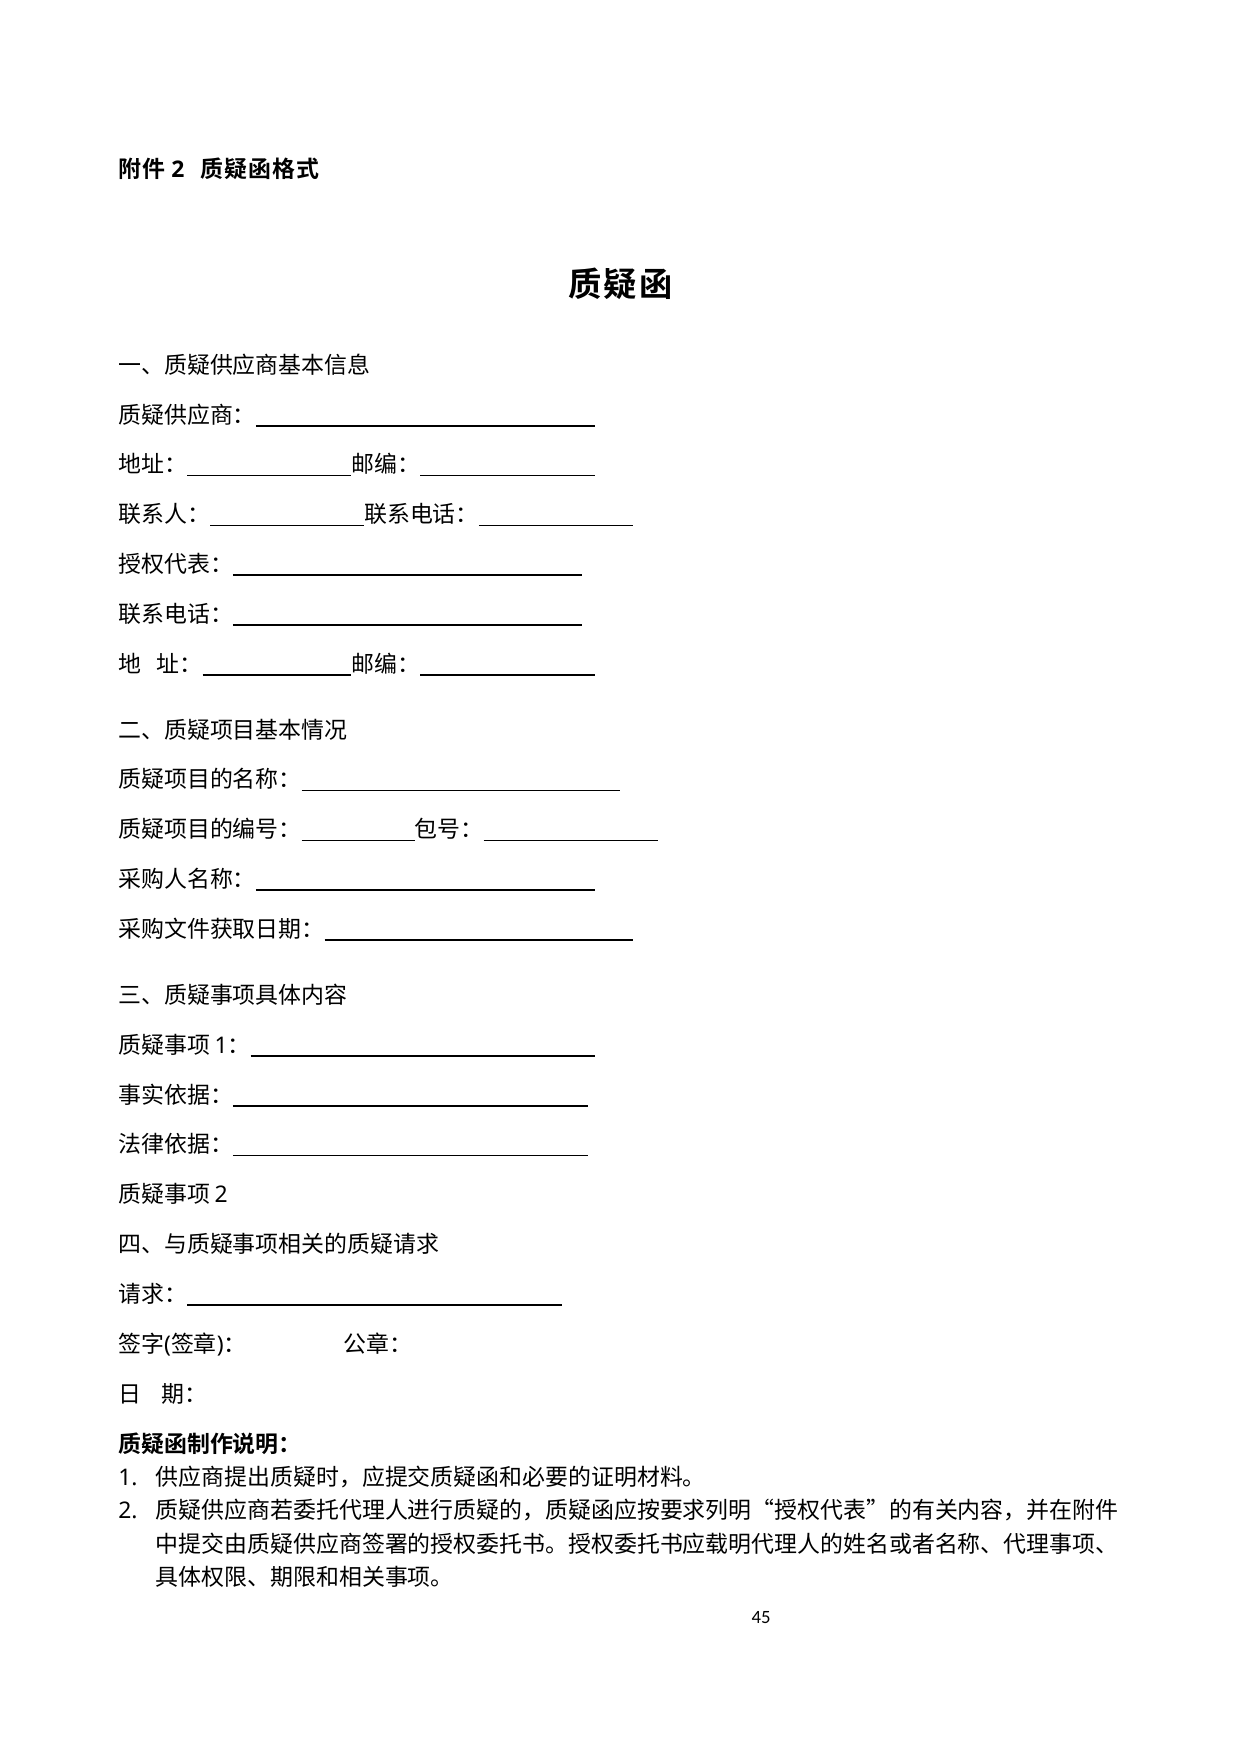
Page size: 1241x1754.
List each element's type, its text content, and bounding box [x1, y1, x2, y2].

text 采购人名称： [118, 861, 1122, 894]
subtitle 附件2 质疑函格式 [118, 135, 1122, 200]
text 质疑事项1： [118, 1027, 1122, 1060]
text 一、质疑供应商基本信息 [118, 347, 1122, 380]
text 质疑函 [118, 249, 1122, 314]
text 法律依据： [118, 1126, 1122, 1159]
text 二、质疑项目基本情况 [118, 712, 1122, 745]
text 事实依据： [118, 1077, 1122, 1110]
text 日 期： [118, 1376, 1122, 1409]
text 质疑函制作说明： [118, 1426, 1122, 1459]
text 采购文件获取日期： [118, 911, 1122, 944]
text 请求： [118, 1276, 1122, 1309]
list 质疑供应商若委托代理人进行质疑的，质疑函应按要求列明“授权代表”的有关内容，并在附件中提交由质疑供应商签署的授权委托书。授权委托书应载明代理人的姓名或者名称、代理事项、具体权限、期限和相关事项。 [118, 1492, 1122, 1592]
text 质疑供应商： [118, 397, 1122, 430]
text 签字(签章)： 公章： [118, 1326, 1122, 1359]
text 联系电话： [118, 596, 1122, 629]
text 联系人： 联系电话： [118, 496, 1122, 529]
text 授权代表： [118, 546, 1122, 579]
text 质疑项目的名称： [118, 761, 1122, 794]
text 四、与质疑事项相关的质疑请求 [118, 1226, 1122, 1259]
text 地 址： 邮编： [118, 646, 1122, 679]
list 供应商提出质疑时，应提交质疑函和必要的证明材料。 [118, 1459, 1122, 1492]
text 地址： 邮编： [118, 446, 1122, 479]
text 质疑项目的编号： 包号： [118, 811, 1122, 844]
text 三、质疑事项具体内容 [118, 977, 1122, 1010]
text 质疑事项2 [118, 1176, 1122, 1209]
